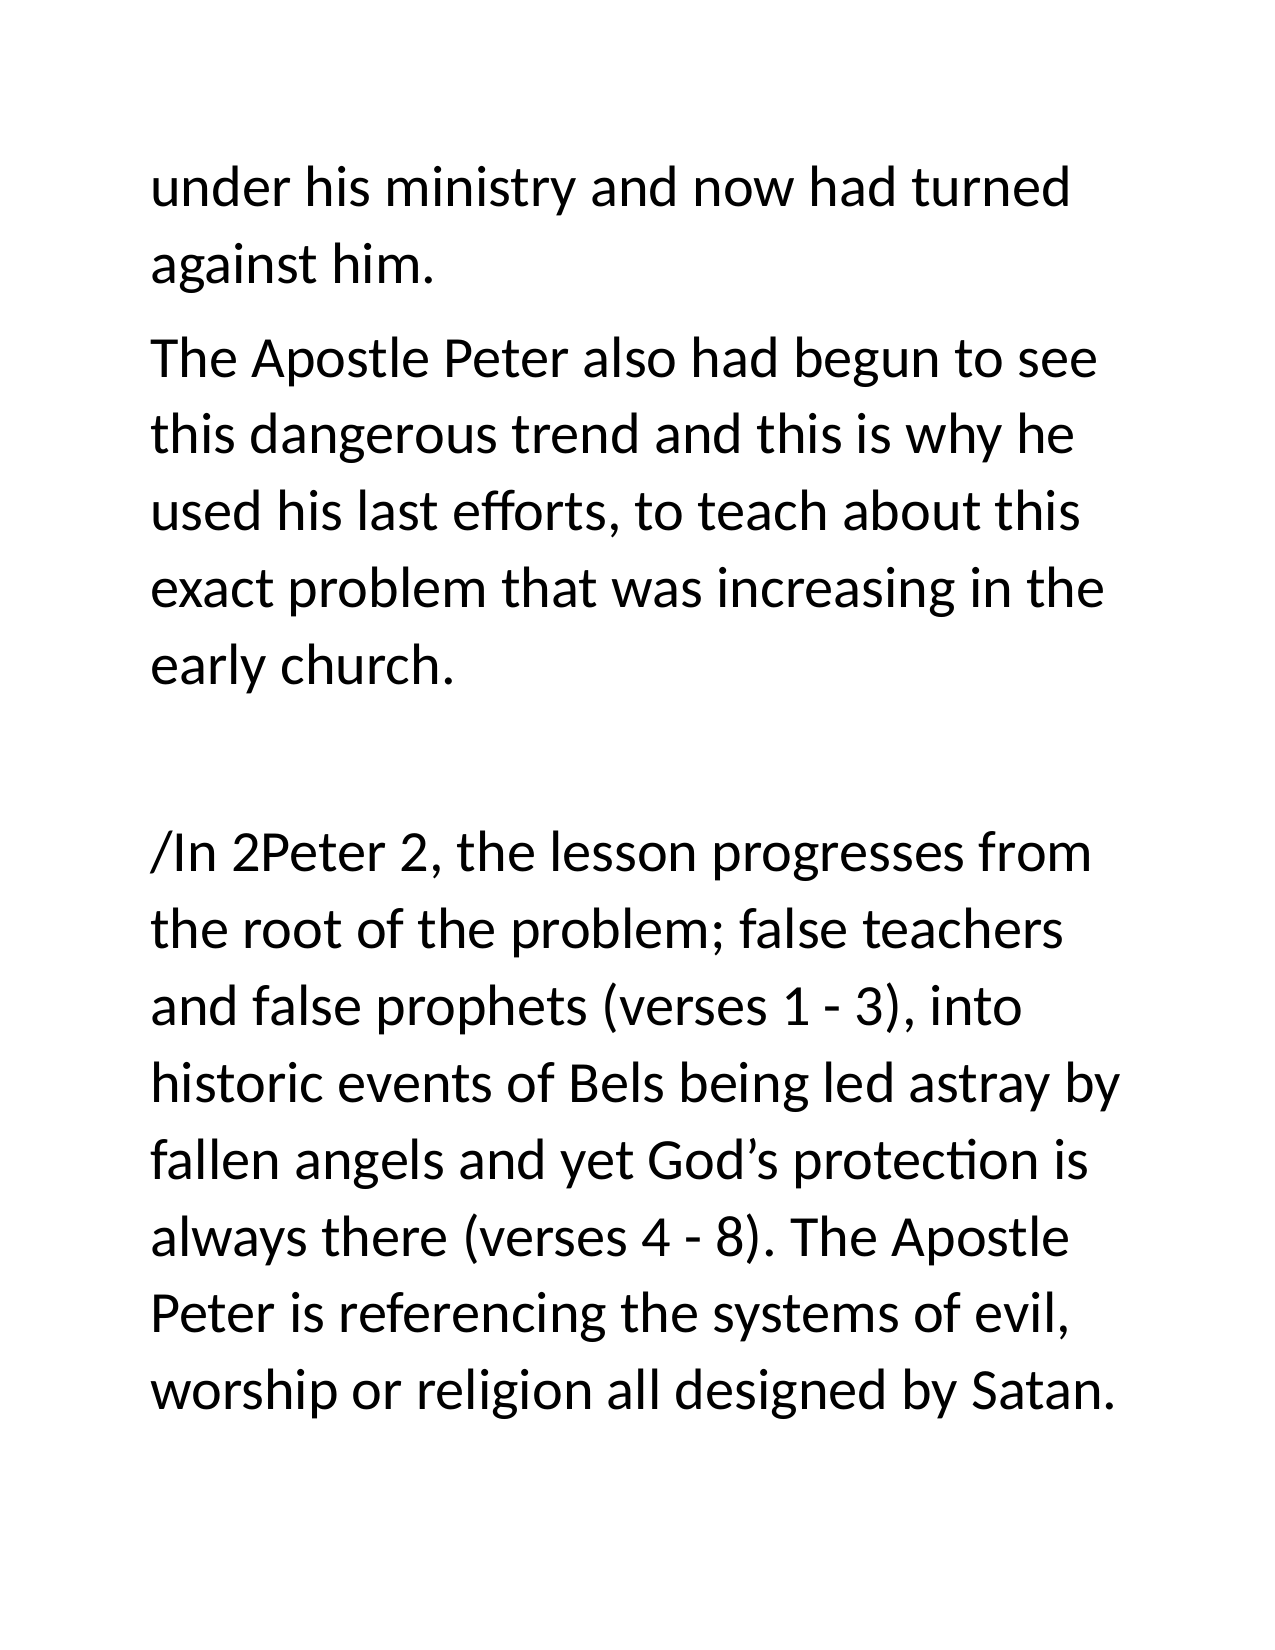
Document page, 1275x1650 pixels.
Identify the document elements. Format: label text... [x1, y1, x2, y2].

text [150, 815, 1125, 1424]
text The Apostle Peter also had begun to see this dangerous trend and this is why he used his last efforts, to teach about this exact problem that was increasing in the early church. [150, 320, 1125, 699]
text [150, 150, 1125, 298]
